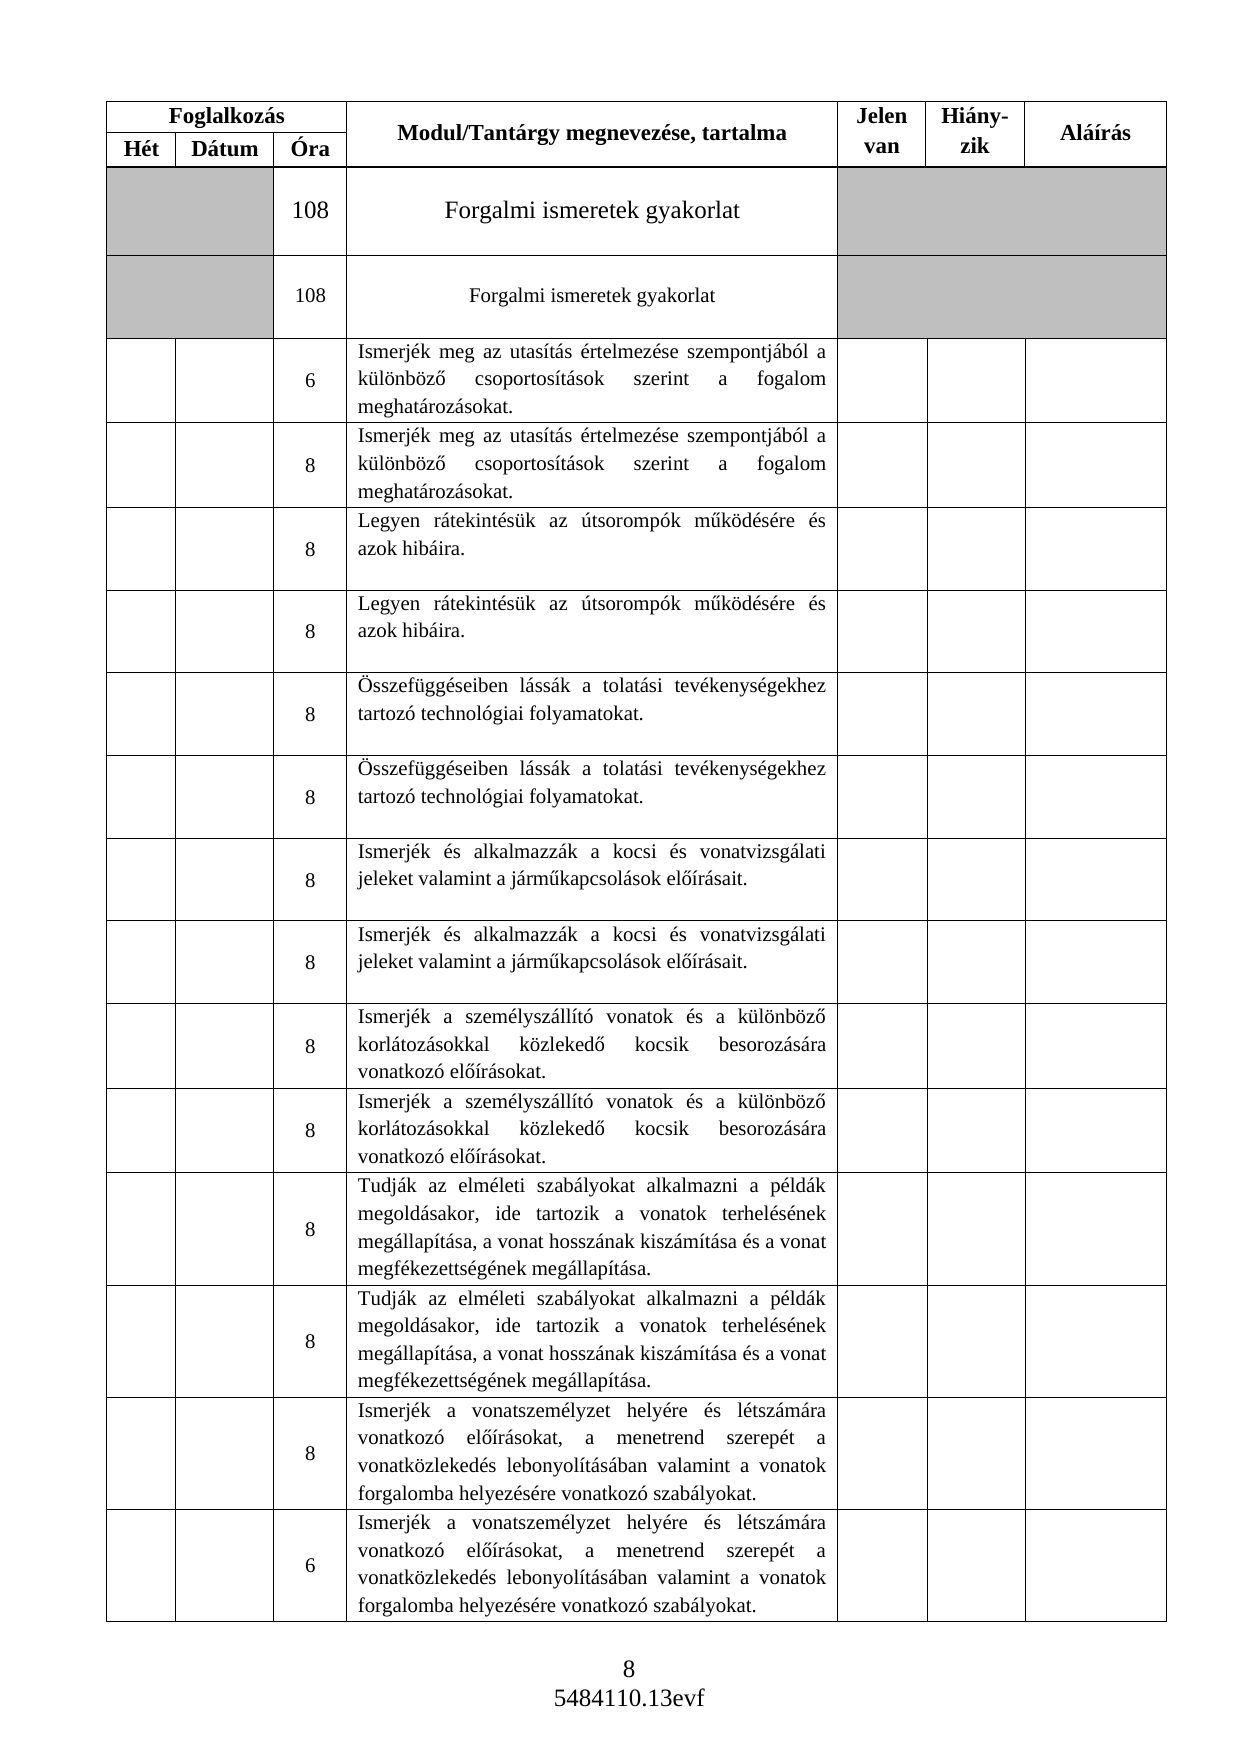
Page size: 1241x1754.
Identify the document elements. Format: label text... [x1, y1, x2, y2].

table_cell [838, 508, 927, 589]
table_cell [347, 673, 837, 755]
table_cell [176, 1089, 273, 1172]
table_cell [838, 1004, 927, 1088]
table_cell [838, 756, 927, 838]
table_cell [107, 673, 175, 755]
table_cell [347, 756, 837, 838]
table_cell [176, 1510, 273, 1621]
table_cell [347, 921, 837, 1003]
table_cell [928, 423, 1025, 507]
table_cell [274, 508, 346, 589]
table_cell Dátum [176, 133, 273, 166]
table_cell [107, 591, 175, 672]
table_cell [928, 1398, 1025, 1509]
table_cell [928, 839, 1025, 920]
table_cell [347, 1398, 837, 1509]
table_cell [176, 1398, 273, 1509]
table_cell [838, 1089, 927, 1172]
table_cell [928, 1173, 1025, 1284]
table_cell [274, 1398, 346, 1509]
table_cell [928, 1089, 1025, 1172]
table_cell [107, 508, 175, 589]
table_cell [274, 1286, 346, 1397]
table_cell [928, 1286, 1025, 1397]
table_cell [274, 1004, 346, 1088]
table_header Foglalkozás [107, 102, 346, 132]
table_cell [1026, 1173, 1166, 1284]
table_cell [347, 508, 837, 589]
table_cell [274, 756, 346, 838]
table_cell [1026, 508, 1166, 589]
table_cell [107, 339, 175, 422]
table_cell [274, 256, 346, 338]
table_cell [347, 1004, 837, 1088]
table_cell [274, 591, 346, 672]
table_header Aláírás [1025, 102, 1166, 166]
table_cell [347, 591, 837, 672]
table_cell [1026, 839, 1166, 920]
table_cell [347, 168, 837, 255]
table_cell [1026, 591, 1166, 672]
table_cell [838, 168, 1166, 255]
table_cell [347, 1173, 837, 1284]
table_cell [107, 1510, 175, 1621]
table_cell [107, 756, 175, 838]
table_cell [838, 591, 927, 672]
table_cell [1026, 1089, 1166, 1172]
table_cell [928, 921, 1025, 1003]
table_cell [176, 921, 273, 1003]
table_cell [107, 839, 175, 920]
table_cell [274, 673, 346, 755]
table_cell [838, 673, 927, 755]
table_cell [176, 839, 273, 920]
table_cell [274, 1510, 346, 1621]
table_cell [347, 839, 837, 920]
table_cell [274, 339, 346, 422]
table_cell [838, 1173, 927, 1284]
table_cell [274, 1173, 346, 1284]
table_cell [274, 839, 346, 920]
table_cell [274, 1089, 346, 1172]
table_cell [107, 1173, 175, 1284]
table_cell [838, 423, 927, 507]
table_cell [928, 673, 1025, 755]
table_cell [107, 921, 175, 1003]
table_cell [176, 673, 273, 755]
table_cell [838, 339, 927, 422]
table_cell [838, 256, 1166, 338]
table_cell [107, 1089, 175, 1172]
table_header Hiány- zik (fő) [926, 102, 1024, 166]
table_header Jelen van (fő) [838, 102, 925, 166]
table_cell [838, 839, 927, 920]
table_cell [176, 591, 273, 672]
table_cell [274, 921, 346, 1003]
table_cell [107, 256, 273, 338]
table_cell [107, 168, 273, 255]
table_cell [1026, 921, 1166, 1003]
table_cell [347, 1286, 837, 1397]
table_cell Hét [107, 133, 175, 166]
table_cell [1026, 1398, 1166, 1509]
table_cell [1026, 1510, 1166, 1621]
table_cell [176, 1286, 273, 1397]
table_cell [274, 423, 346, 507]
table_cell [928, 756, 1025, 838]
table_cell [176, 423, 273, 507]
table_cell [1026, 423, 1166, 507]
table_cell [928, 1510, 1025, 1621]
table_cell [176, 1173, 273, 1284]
table_cell Óra [274, 133, 346, 166]
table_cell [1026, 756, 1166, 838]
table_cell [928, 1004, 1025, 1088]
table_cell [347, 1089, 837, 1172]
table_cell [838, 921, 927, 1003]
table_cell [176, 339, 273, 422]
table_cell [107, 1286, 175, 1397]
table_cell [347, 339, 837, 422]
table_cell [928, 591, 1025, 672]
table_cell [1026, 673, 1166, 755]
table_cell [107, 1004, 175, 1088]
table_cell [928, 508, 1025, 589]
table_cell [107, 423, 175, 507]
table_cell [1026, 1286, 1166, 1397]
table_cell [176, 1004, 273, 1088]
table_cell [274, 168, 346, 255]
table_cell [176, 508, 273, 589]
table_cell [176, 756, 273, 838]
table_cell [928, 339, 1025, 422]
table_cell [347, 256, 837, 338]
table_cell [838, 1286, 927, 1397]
table_header Modul/Tantárgy megnevezése, tartalma [347, 102, 837, 166]
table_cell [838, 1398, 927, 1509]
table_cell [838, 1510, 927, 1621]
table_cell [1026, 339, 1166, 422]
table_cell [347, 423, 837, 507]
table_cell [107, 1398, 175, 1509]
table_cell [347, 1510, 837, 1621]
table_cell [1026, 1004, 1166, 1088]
